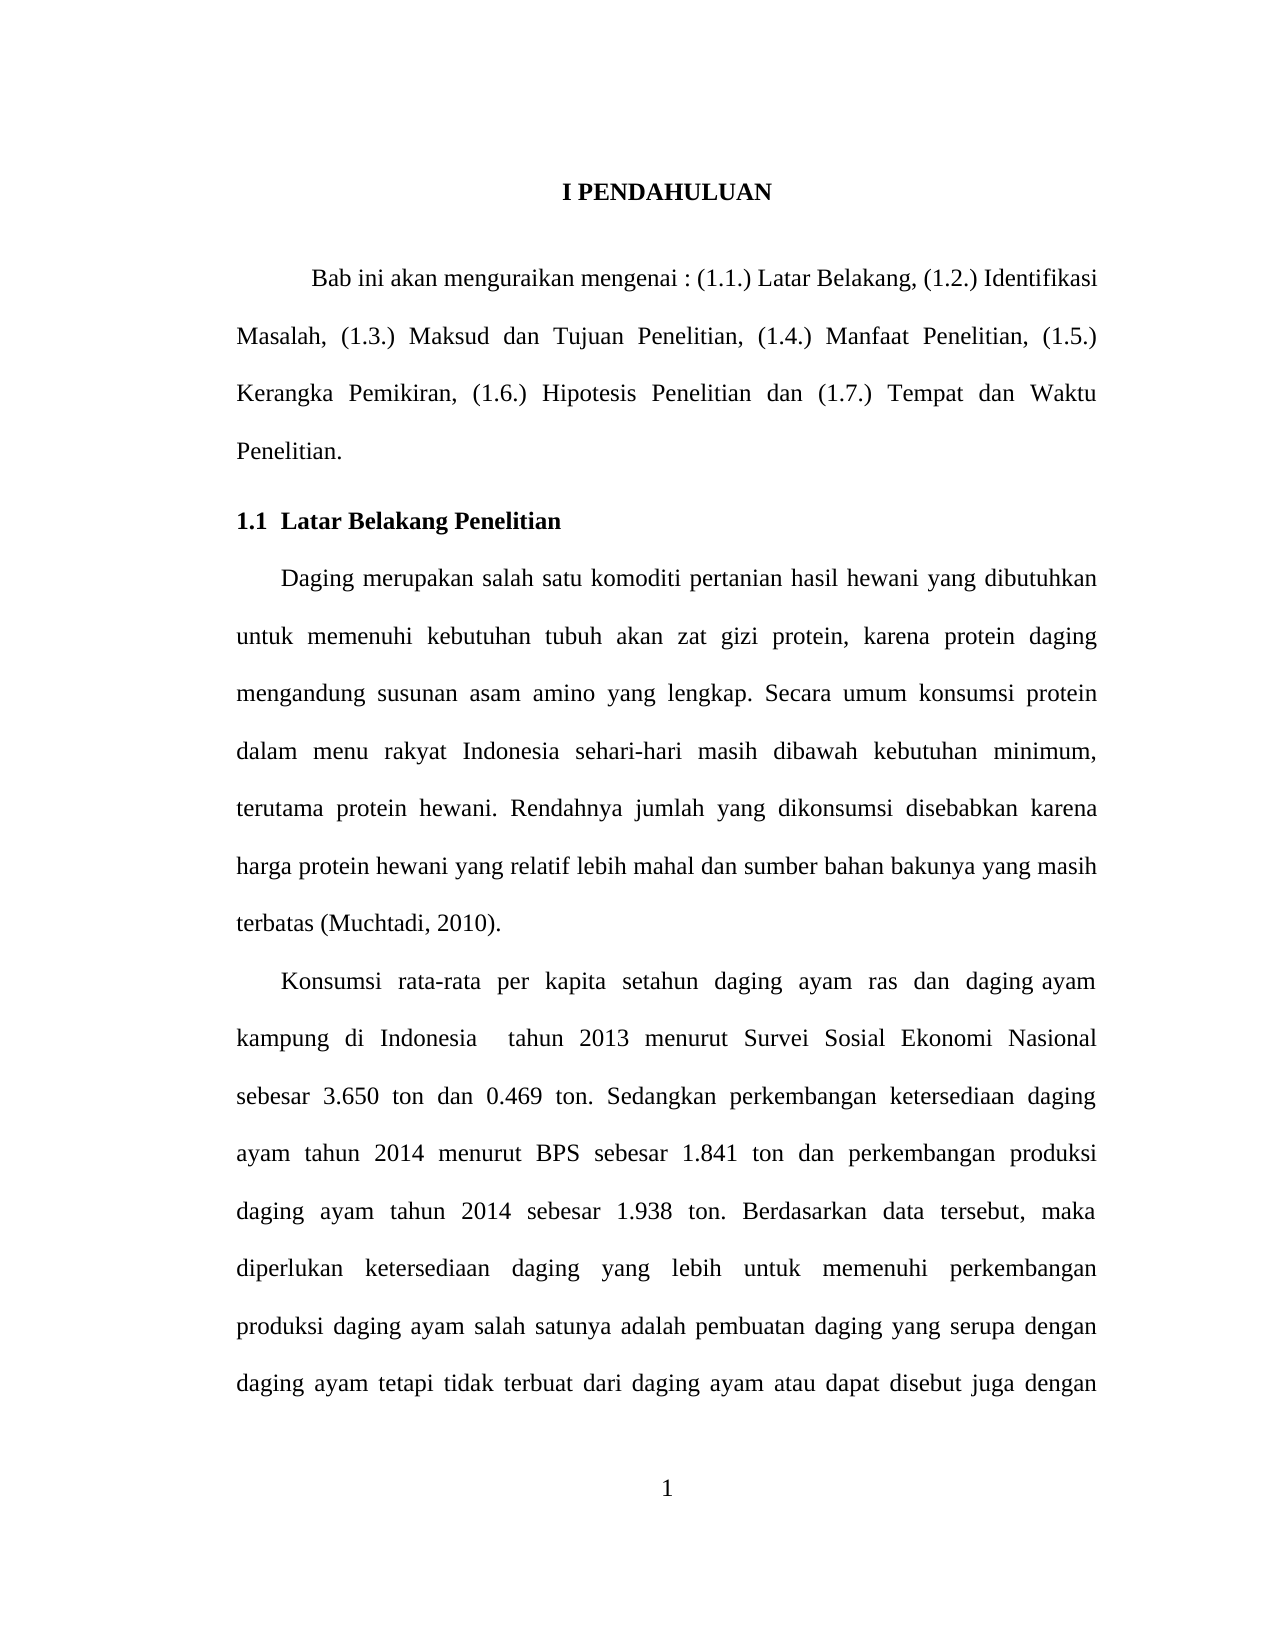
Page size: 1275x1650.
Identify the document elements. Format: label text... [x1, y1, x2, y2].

list Latar Belakang Penelitian [236, 506, 1098, 535]
list Daging merupakan salah satu komoditi pertanian hasil hewani yang dibutuhkan untuk memenuhi kebutuhan tubuh akan zat gizi protein, karena protein daging mengandung susunan asam amino yang lengkap. Secara umum konsumsi protein dalam menu rakyat Indonesia sehari-hari masih dibawah kebutuhan minimum, terutama protein hewani. Rendahnya jumlah yang dikonsumsi disebabkan karena harga protein hewani yang relatif lebih mahal dan sumber bahan bakunya yang masih terbatas (Muchtadi, 2010). [236, 563, 1098, 937]
text I PENDAHULUAN [236, 177, 1098, 206]
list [236, 966, 1098, 1397]
text Bab ini akan menguraikan mengenai : (1.1.) Latar Belakang, (1.2.) Identifikasi Masalah, (1.3.) Maksud dan Tujuan Penelitian, (1.4.) Manfaat Penelitian, (1.5.) Kerangka Pemikiran, (1.6.) Hipotesis Penelitian dan (1.7.) Tempat dan Waktu Penelitian. [236, 263, 1098, 465]
